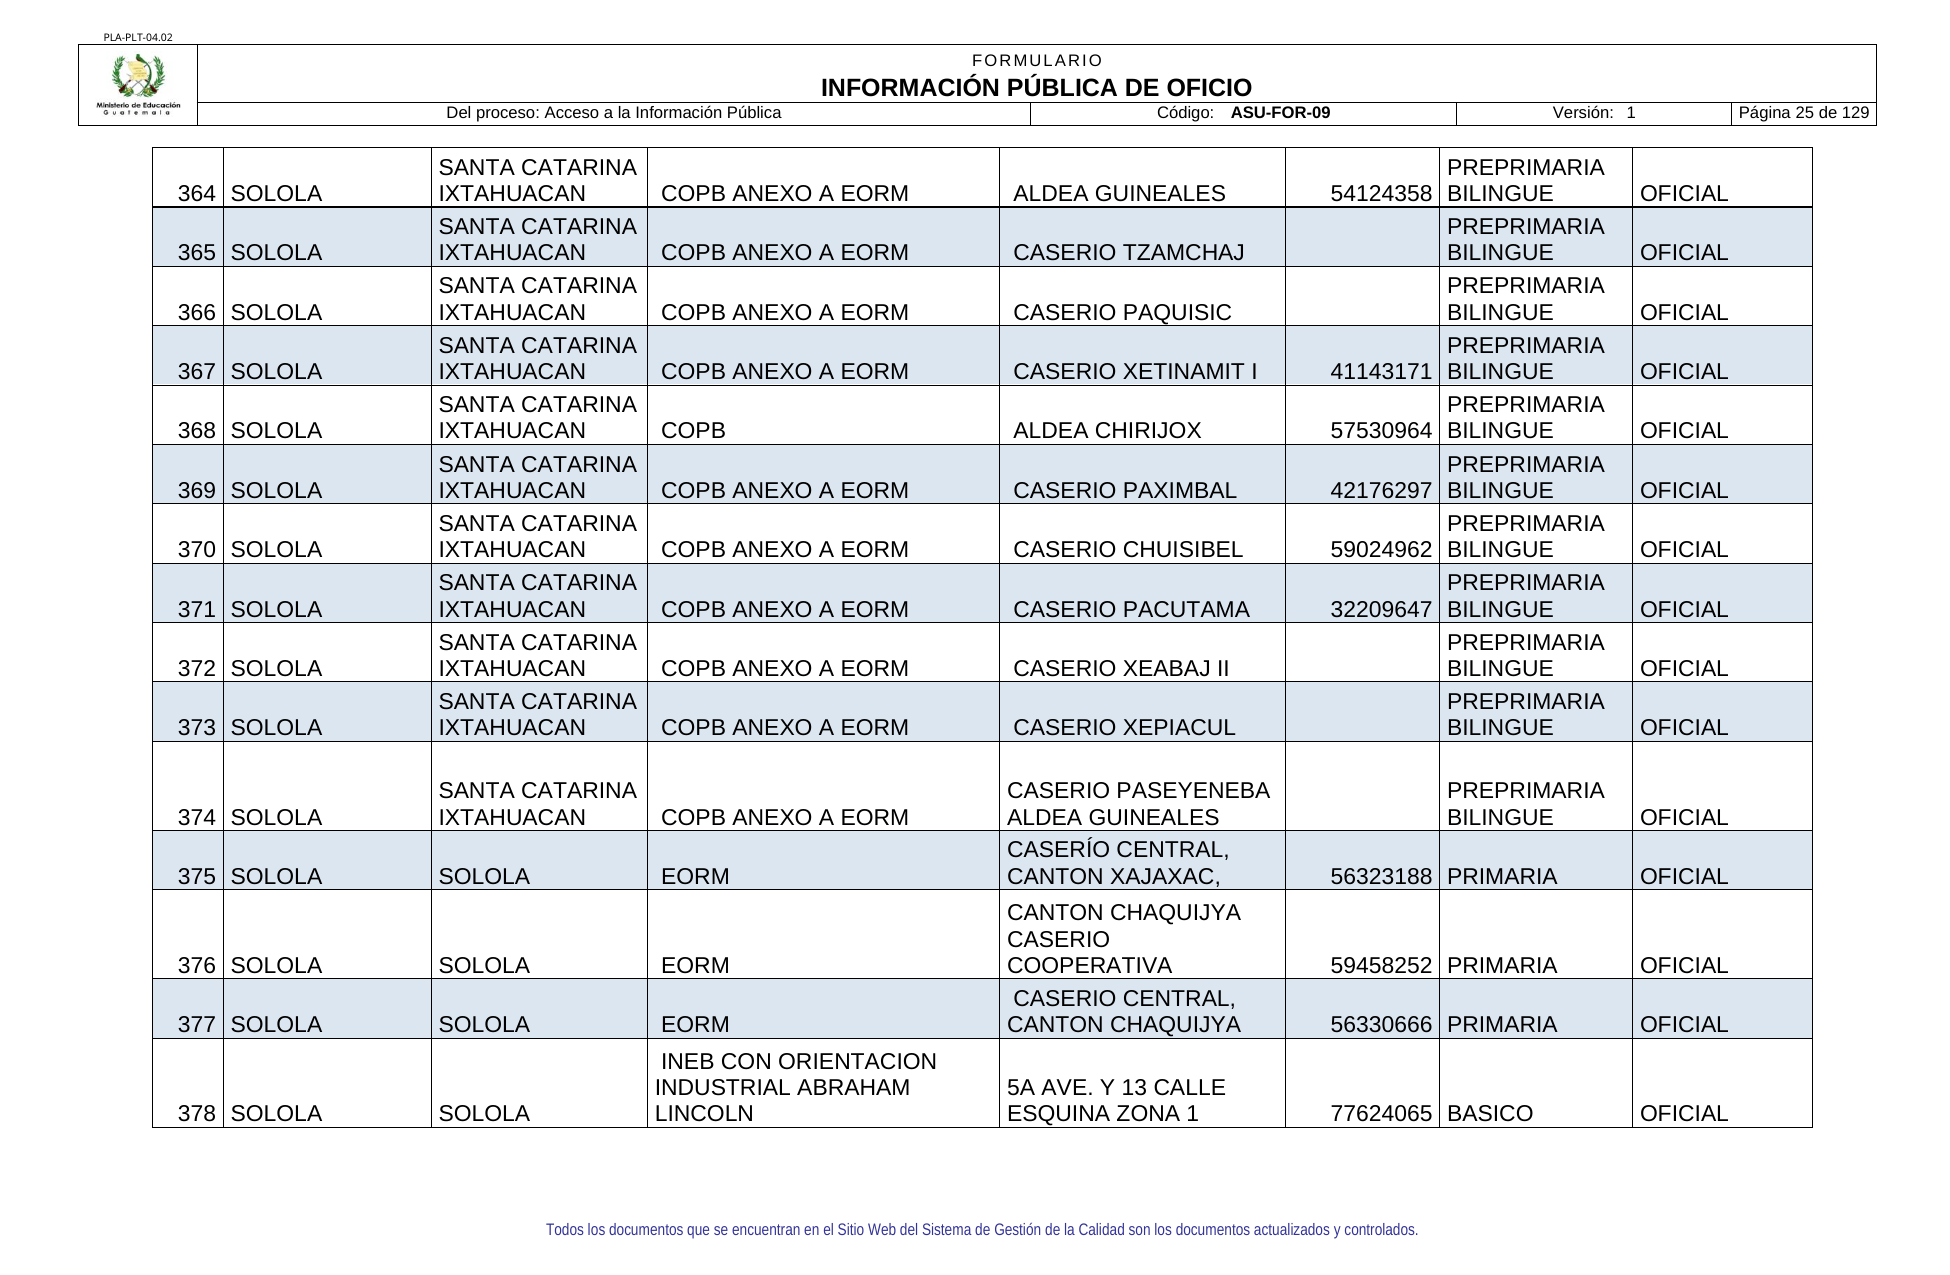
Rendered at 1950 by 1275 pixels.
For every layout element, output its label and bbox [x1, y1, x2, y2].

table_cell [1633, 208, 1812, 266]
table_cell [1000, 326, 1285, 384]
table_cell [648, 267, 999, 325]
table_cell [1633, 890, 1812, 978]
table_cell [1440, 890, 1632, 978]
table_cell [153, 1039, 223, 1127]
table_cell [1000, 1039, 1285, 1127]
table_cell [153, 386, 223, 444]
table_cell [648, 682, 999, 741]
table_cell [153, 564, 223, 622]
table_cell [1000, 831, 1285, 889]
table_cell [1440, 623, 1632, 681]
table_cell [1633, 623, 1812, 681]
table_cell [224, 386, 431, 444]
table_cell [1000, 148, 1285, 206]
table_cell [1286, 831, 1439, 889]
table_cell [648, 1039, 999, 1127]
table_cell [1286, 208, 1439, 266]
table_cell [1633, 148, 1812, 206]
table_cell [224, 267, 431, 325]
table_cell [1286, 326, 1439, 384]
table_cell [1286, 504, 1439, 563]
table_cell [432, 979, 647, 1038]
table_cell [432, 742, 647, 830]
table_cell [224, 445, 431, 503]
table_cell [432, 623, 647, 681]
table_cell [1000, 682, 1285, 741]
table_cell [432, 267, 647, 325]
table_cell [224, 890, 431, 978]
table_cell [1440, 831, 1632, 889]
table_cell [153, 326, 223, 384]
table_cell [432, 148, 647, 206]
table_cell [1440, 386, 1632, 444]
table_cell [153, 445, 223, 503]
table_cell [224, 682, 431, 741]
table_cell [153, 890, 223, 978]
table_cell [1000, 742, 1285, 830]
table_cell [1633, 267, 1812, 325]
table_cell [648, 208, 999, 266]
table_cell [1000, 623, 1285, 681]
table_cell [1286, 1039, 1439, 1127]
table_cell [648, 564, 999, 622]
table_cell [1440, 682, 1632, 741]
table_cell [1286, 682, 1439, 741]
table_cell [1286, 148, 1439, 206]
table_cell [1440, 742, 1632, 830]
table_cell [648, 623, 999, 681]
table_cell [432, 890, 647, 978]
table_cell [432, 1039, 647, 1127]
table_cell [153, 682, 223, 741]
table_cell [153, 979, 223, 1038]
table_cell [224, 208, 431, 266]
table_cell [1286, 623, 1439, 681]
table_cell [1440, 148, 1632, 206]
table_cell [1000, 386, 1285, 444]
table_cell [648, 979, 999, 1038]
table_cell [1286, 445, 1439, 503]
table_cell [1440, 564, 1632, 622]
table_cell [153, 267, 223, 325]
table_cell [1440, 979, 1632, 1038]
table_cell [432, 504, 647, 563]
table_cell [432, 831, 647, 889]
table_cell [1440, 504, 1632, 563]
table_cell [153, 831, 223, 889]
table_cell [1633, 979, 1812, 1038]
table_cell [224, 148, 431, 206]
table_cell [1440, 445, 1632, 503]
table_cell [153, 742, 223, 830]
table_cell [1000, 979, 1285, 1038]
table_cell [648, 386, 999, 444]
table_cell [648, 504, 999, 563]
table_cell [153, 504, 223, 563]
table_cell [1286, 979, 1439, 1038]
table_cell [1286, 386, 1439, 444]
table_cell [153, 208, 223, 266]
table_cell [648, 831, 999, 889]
picture [95, 51, 181, 117]
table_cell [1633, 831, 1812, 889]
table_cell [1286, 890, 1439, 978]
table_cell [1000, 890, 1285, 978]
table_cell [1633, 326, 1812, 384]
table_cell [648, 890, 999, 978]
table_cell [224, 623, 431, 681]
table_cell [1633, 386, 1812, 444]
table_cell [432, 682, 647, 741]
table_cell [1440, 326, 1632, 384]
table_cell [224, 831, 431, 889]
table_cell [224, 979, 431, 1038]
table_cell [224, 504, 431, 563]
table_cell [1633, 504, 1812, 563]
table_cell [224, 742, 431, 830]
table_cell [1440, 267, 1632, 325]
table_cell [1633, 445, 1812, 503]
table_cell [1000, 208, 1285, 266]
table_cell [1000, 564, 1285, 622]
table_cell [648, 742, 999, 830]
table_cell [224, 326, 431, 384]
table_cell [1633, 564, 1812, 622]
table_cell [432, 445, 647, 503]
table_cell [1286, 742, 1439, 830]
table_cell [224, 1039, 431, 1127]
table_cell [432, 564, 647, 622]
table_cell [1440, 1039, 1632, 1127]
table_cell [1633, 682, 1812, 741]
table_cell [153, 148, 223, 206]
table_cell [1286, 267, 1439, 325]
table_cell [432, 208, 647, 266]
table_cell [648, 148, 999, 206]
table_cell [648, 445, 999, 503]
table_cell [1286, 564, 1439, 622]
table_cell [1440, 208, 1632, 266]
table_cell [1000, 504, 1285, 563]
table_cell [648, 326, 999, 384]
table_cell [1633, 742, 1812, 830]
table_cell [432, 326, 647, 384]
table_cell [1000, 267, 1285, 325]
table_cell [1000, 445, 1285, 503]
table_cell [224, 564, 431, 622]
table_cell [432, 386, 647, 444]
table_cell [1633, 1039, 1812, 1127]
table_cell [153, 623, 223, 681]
